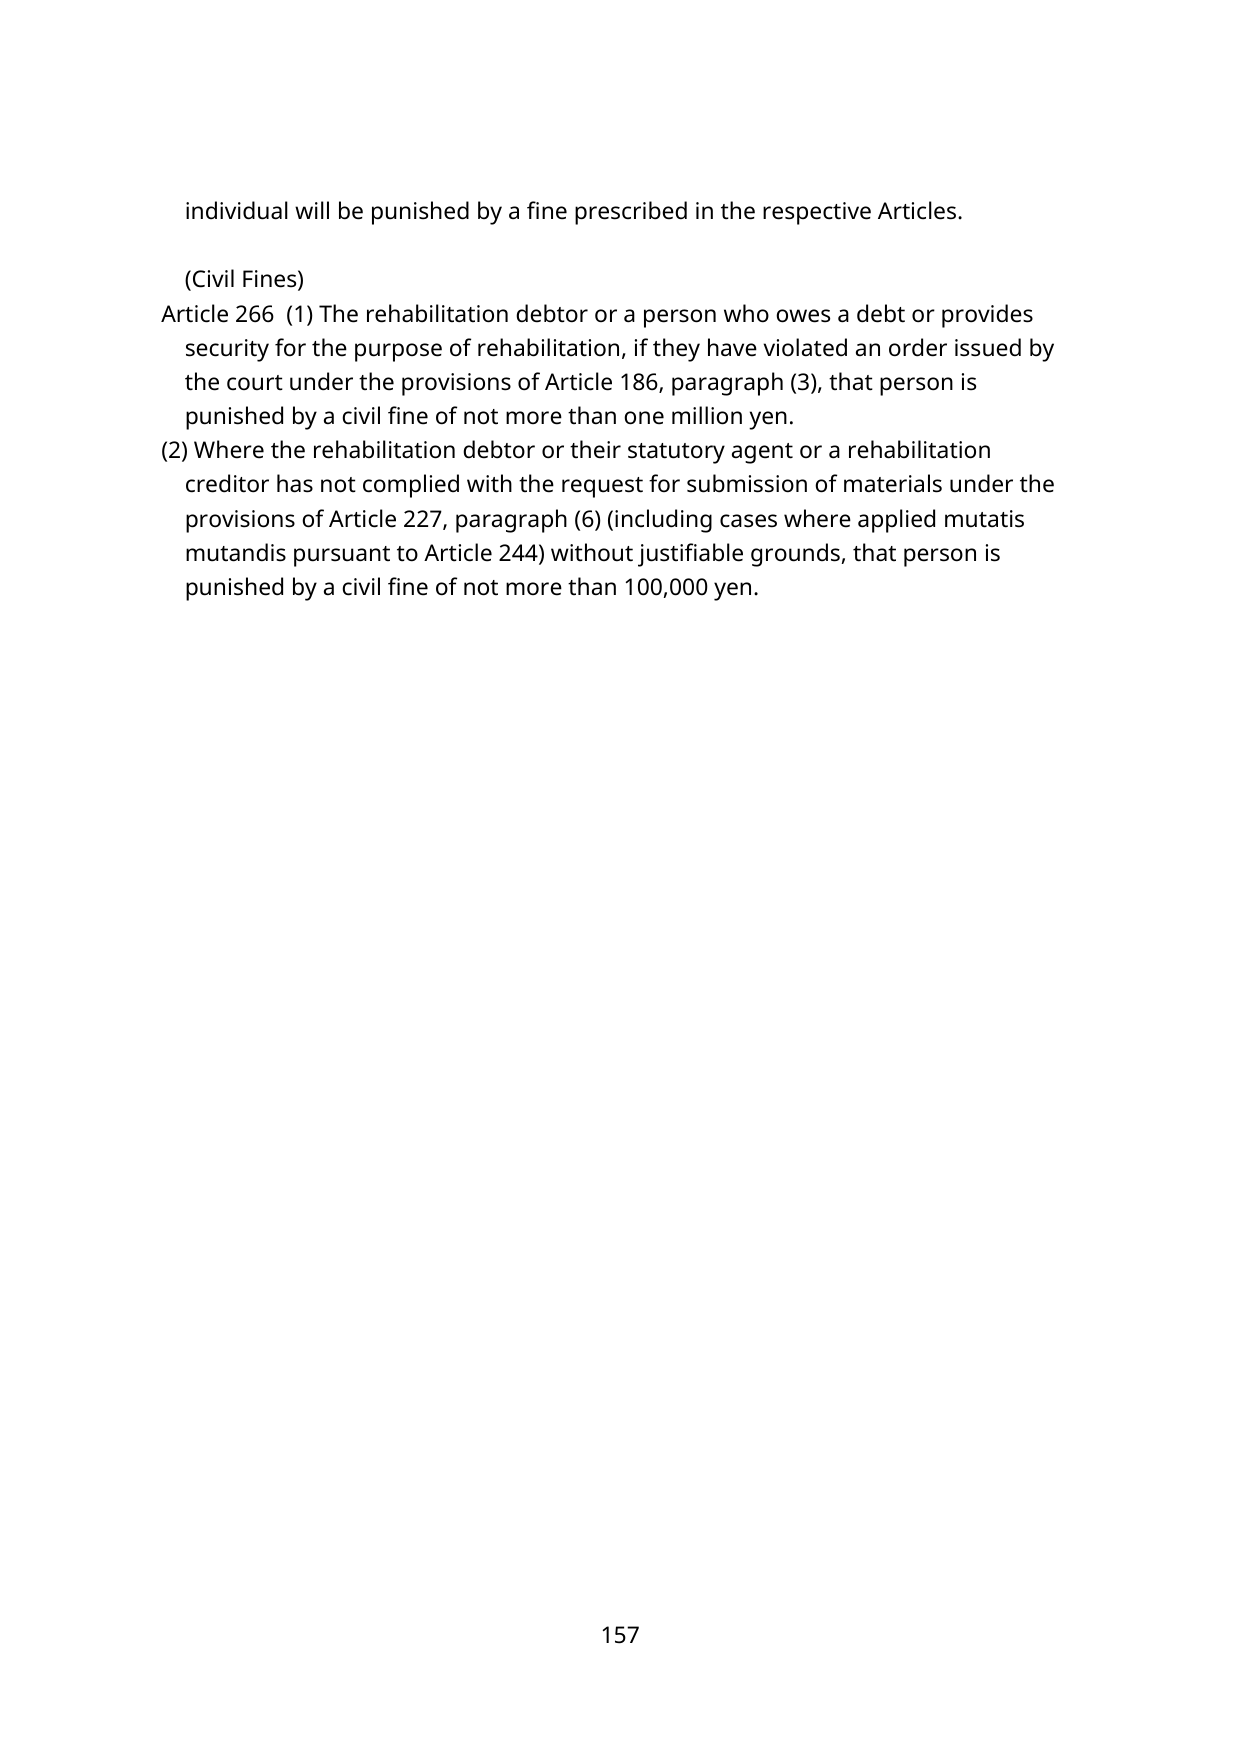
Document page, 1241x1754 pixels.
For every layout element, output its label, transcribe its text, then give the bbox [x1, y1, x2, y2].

text Article 266 (1) The rehabilitation debtor or a person who owes a debt or provides security for the purpose of rehabilitation, if they have violated an order issued by the court under the provisions of Article 186, paragraph (3), that person is punished by a civil fine of not more than one million yen. [161, 296, 1079, 433]
text (2) Where the rehabilitation debtor or their statutory agent or a rehabilitation creditor has not complied with the request for submission of materials under the provisions of Article 227, paragraph (6) (including cases where applied mutatis mutandis pursuant to Article 244) without justifiable grounds, that person is punished by a civil fine of not more than 100,000 yen. [161, 433, 1079, 604]
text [161, 194, 1079, 228]
text (Civil Fines) [184, 262, 1079, 296]
